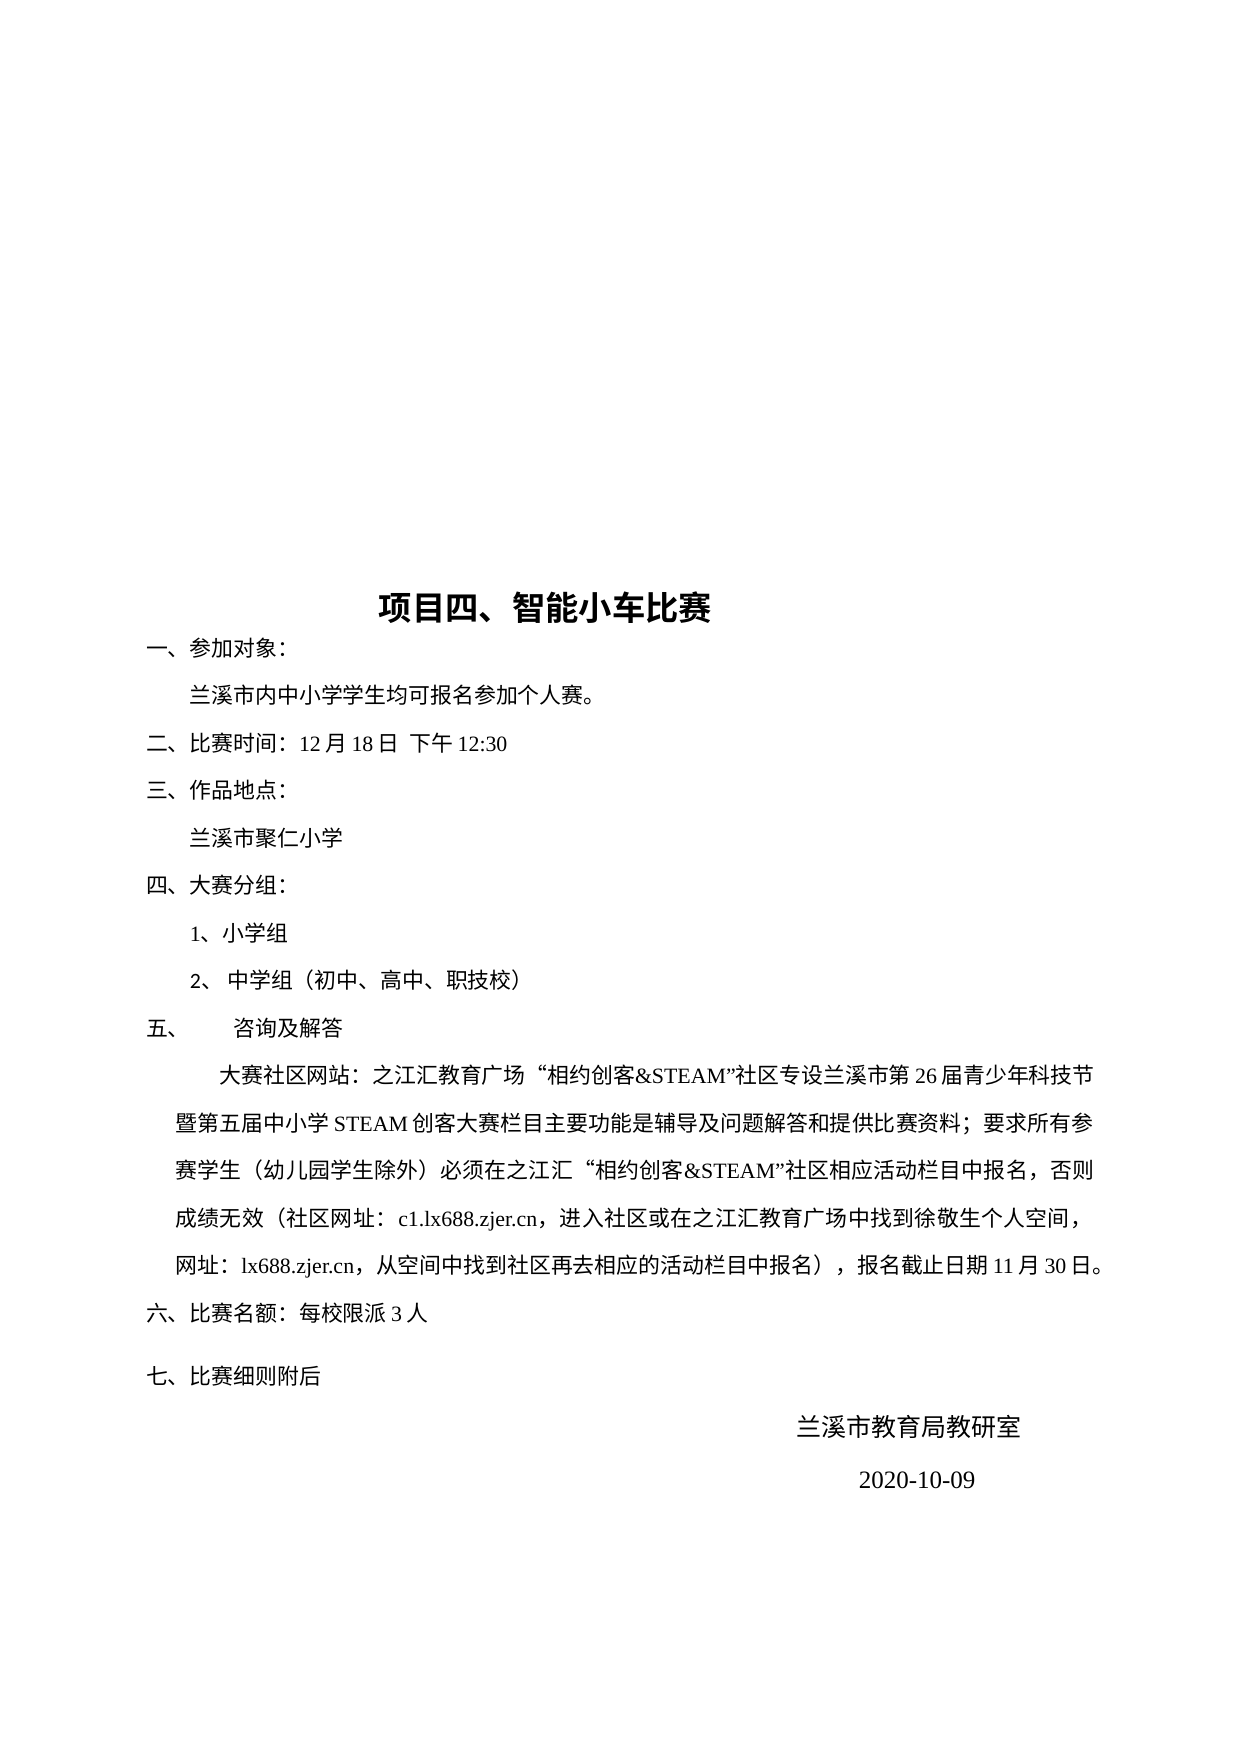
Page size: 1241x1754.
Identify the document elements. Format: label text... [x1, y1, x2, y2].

text 大赛社区网站：之江汇教育广场“相约创客&STEAM”社区专设兰溪市第26届青少年科技节暨第五届中小学STEAM创客大赛栏目主要功能是辅导及问题解答和提供比赛资料；要求所有参赛学生（幼儿园学生除外）必须在之江汇“相约创客&STEAM”社区相应活动栏目中报名，否则成绩无效（社区网址：c1.lx688.zjer.cn，进入社区或在之江汇教育广场中找到徐敬生个人空间，网址：lx688.zjer.cn，从空间中找到社区再去相应的活动栏目中报名），报名截止日期11月30日。 [175, 1058, 1094, 1280]
text 一、参加对象： [146, 631, 1094, 662]
list 中学组（初中、高中、职技校） [189, 963, 1094, 995]
text 2020-10-09 [196, 1447, 1094, 1499]
text 二、比赛时间：12月18日 下午12:30 [146, 726, 1094, 757]
text 三、作品地点： [146, 773, 1094, 805]
text 1、小学组 [146, 916, 1094, 947]
text 六、比赛名额：每校限派3人 [146, 1296, 1094, 1327]
text 兰溪市内中小学学生均可报名参加个人赛。 [146, 678, 1094, 710]
text 项目四、智能小车比赛 [146, 578, 1094, 631]
list 咨询及解答 [146, 1011, 1094, 1042]
text 七、比赛细则附后 [146, 1343, 1094, 1395]
text 兰溪市聚仁小学 [146, 821, 1094, 852]
text 兰溪市教育局教研室 [196, 1395, 1094, 1447]
text 四、大赛分组： [146, 868, 1094, 900]
